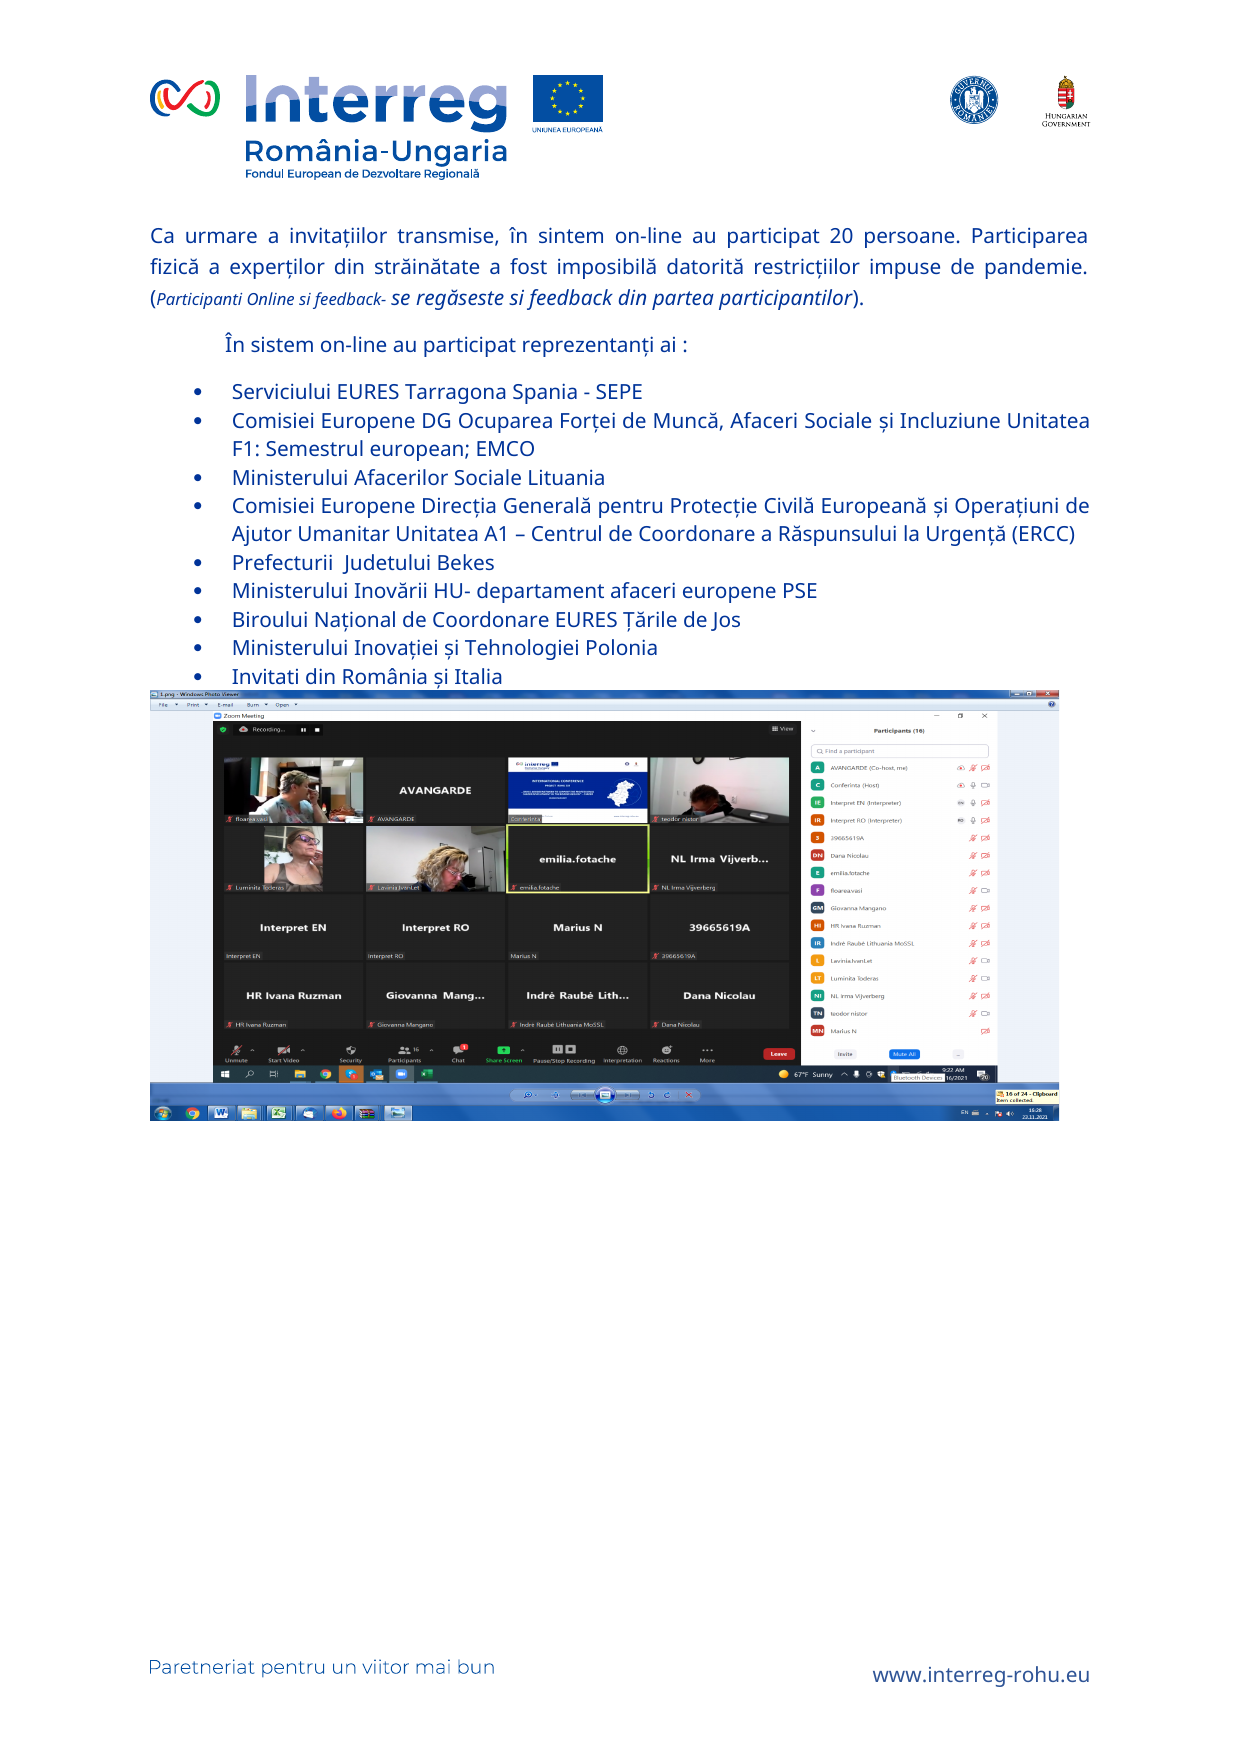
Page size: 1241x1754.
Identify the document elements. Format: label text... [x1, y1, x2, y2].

list Ministerului Afacerilor Sociale Lituania [194, 463, 1090, 491]
list Ministerului Inovaţiei şi Tehnologiei Polonia [194, 633, 1090, 662]
text Ca urmare a invitaţiilor transmise, în sintem on-line au participat 20 persoane. Participarea fizică a experţilor din străinătate a fost imposibilă datorită restricţiilor impuse de pandemie. (Participanti Online si feedback- se regăseste si feedback din partea participantilor). [150, 222, 1090, 311]
list Ministerului Inovării HU- departament afaceri europene PSE [194, 576, 1090, 605]
list Comisiei Europene Direcția Generală pentru Protecție Civilă Europeană și Operațiuni de Ajutor Umanitar Unitatea A1 – Centrul de Coordonare a Răspunsului la Urgență (ERCC) [194, 491, 1090, 548]
list Serviciului EURES Tarragona Spania - SEPE [194, 377, 1090, 406]
list Invitati din România şi Italia [194, 662, 1090, 690]
list Comisiei Europene DG Ocuparea Forței de Muncă, Afaceri Sociale și Incluziune Unitatea F1: Semestrul european; EMCO [194, 406, 1090, 463]
text În sistem on-line au participat reprezentanţi ai : [150, 330, 1090, 358]
list Prefecturii Judetului Bekes [194, 548, 1090, 576]
picture [150, 690, 1060, 1121]
list Biroului Național de Coordonare EURES Țările de Jos [194, 605, 1090, 633]
